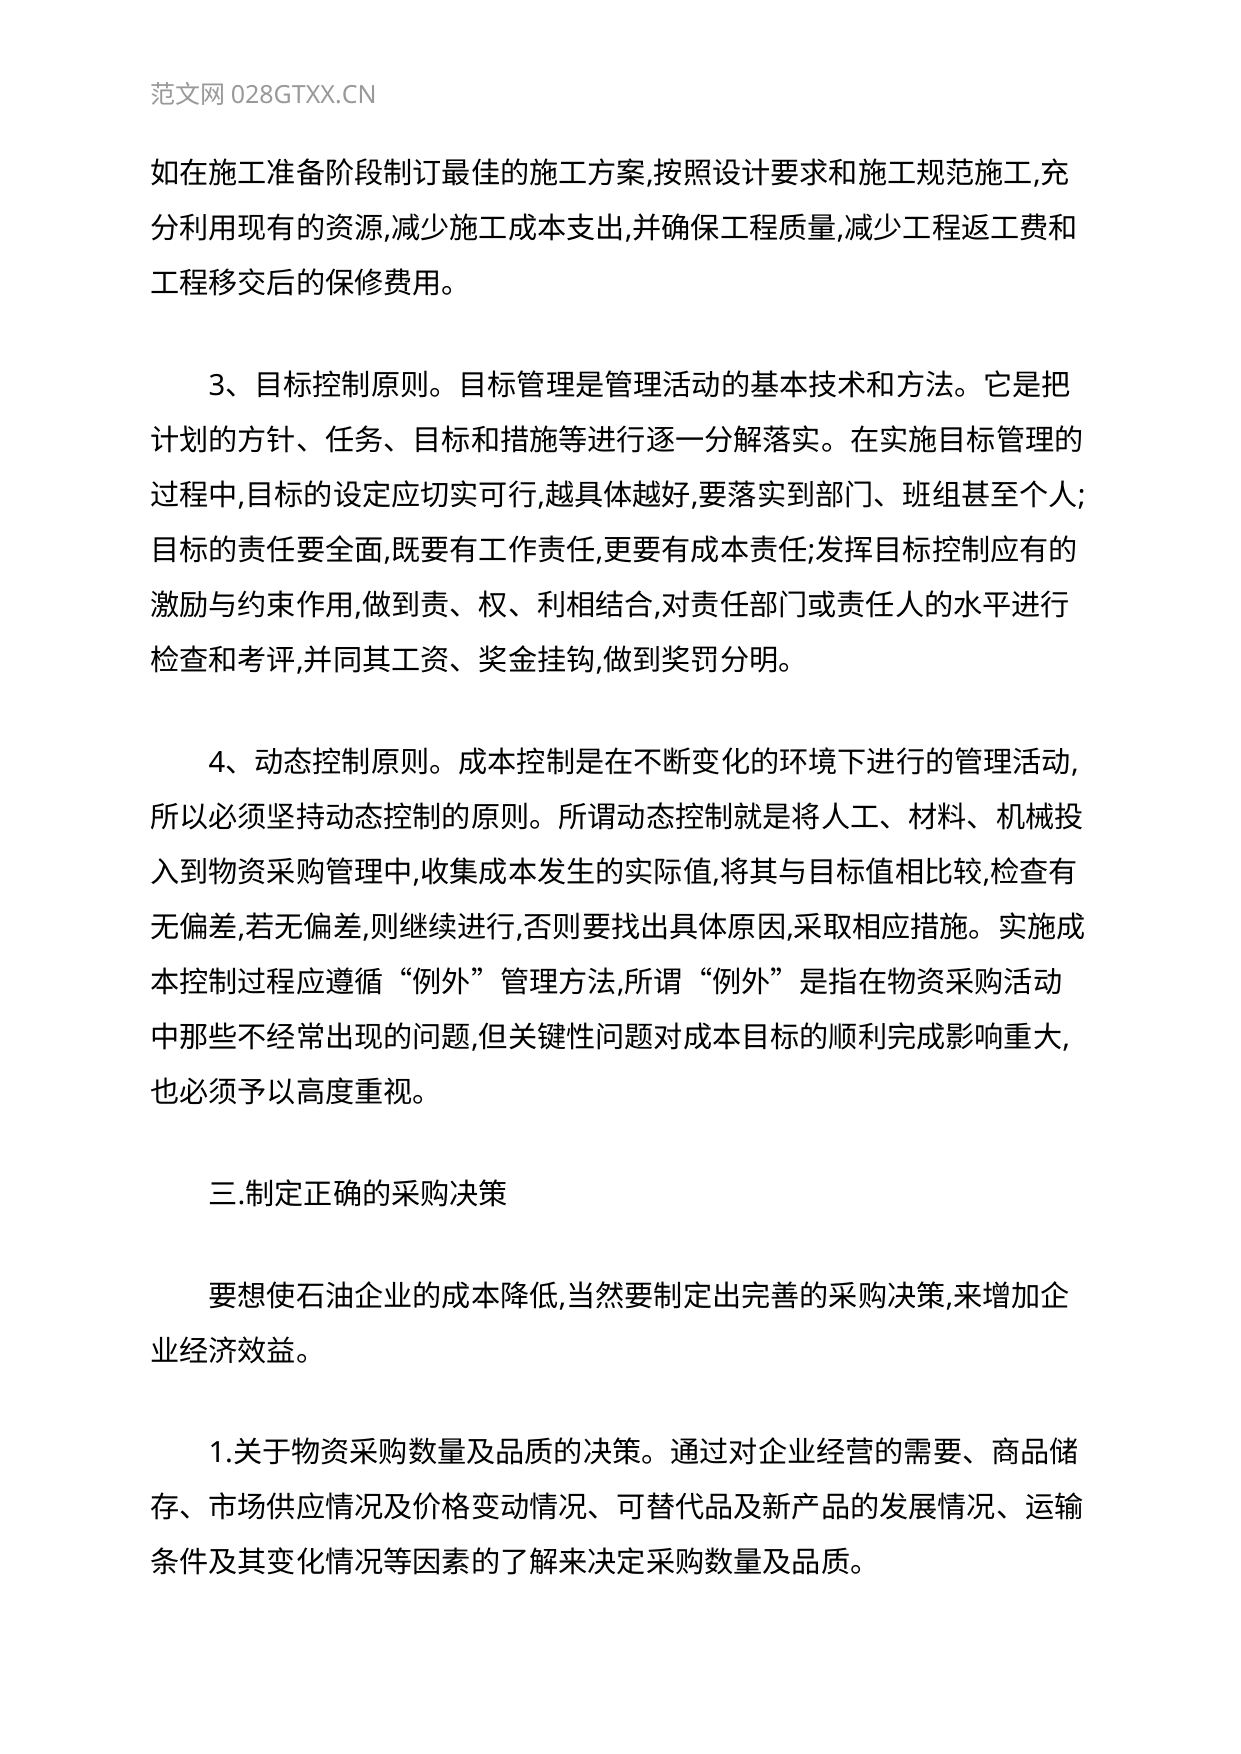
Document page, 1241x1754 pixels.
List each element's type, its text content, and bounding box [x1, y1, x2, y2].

text 1.关于物资采购数量及品质的决策。通过对企业经营的需要、商品储存、市场供应情况及价格变动情况、可替代品及新产品的发展情况、运输条件及其变化情况等因素的了解来决定采购数量及品质。 [150, 1429, 1090, 1581]
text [150, 150, 1090, 302]
text 三.制定正确的采购决策 [150, 1170, 1090, 1213]
text 要想使石油企业的成本降低,当然要制定出完善的采购决策,来增加企业经济效益。 [150, 1272, 1090, 1369]
text 4、动态控制原则。成本控制是在不断变化的环境下进行的管理活动,所以必须坚持动态控制的原则。所谓动态控制就是将人工、材料、机械投入到物资采购管理中,收集成本发生的实际值,将其与目标值相比较,检查有无偏差,若无偏差,则继续进行,否则要找出具体原因,采取相应措施。实施成本控制过程应遵循“例外”管理方法,所谓“例外”是指在物资采购活动中那些不经常出现的问题,但关键性问题对成本目标的顺利完成影响重大,也必须予以高度重视。 [150, 739, 1090, 1111]
text 3、目标控制原则。目标管理是管理活动的基本技术和方法。它是把计划的方针、任务、目标和措施等进行逐一分解落实。在实施目标管理的过程中,目标的设定应切实可行,越具体越好,要落实到部门、班组甚至个人;目标的责任要全面,既要有工作责任,更要有成本责任;发挥目标控制应有的激励与约束作用,做到责、权、利相结合,对责任部门或责任人的水平进行检查和考评,并同其工资、奖金挂钩,做到奖罚分明。 [150, 362, 1090, 679]
